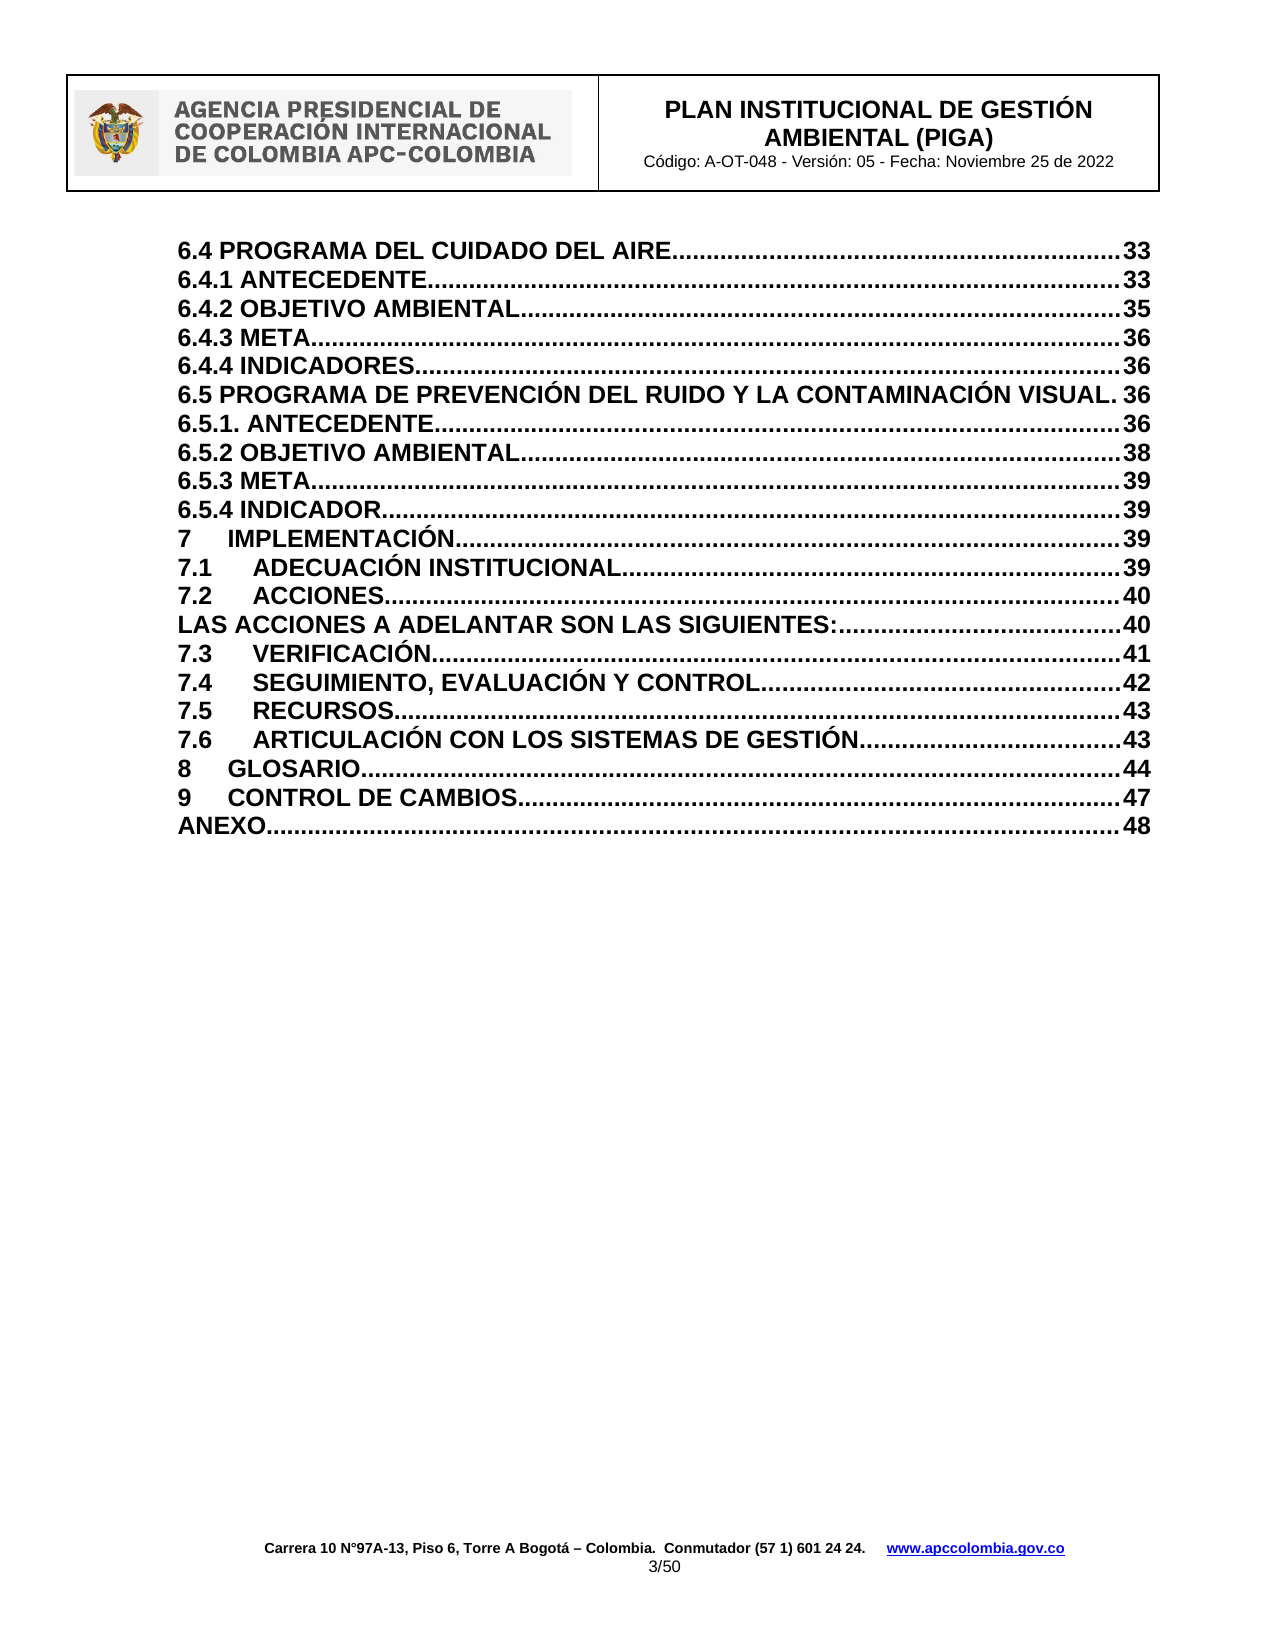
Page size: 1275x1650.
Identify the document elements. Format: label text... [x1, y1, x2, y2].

text 7 IMPLEMENTACIÓN 39 [177, 524, 1152, 552]
text 6.5.4 INDICADOR 39 [177, 495, 1152, 524]
text 9 CONTROL DE CAMBIOS 47 [177, 782, 1152, 811]
text 6.5.1. ANTECEDENTE 36 [177, 409, 1152, 437]
text Las acciones a adelantar son las siguientes: 40 [177, 610, 1152, 639]
text 6.4 PROGRAMA DEL CUIDADO DEL AIRE 33 [177, 236, 1152, 265]
text 6.4.3 META 36 [177, 322, 1152, 351]
text 6.5.2 OBJETIVO AMBIENTAL 38 [177, 437, 1152, 466]
text 7.4 SEGUIMIENTO, EVALUACIÓN Y CONTROL 42 [177, 667, 1152, 696]
text ANEXO 48 [177, 811, 1152, 840]
text 8 GLOSARIO 44 [177, 754, 1152, 782]
text 7.3 VERIFICACIÓN 41 [177, 639, 1152, 667]
text 6.4.2 OBJETIVO AMBIENTAL 35 [177, 294, 1152, 322]
picture [74, 90, 572, 176]
text 6.4.4 INDICADORES. 36 [177, 351, 1152, 380]
text 7.1 ADECUACIÓN INSTITUCIONAL 39 [177, 552, 1152, 581]
text 7.5 RECURSOS 43 [177, 696, 1152, 725]
text 6.5 PROGRAMA DE PREVENCIÓN DEL RUIDO Y LA CONTAMINACIÓN VISUAL 36 [177, 380, 1152, 409]
text 6.5.3 META 39 [177, 466, 1152, 495]
text 7.2 ACCIONES 40 [177, 581, 1152, 610]
text 7.6 ARTICULACIÓN CON LOS SISTEMAS DE GESTIÓN 43 [177, 725, 1152, 754]
text 6.4.1 ANTECEDENTE. 33 [177, 265, 1152, 294]
